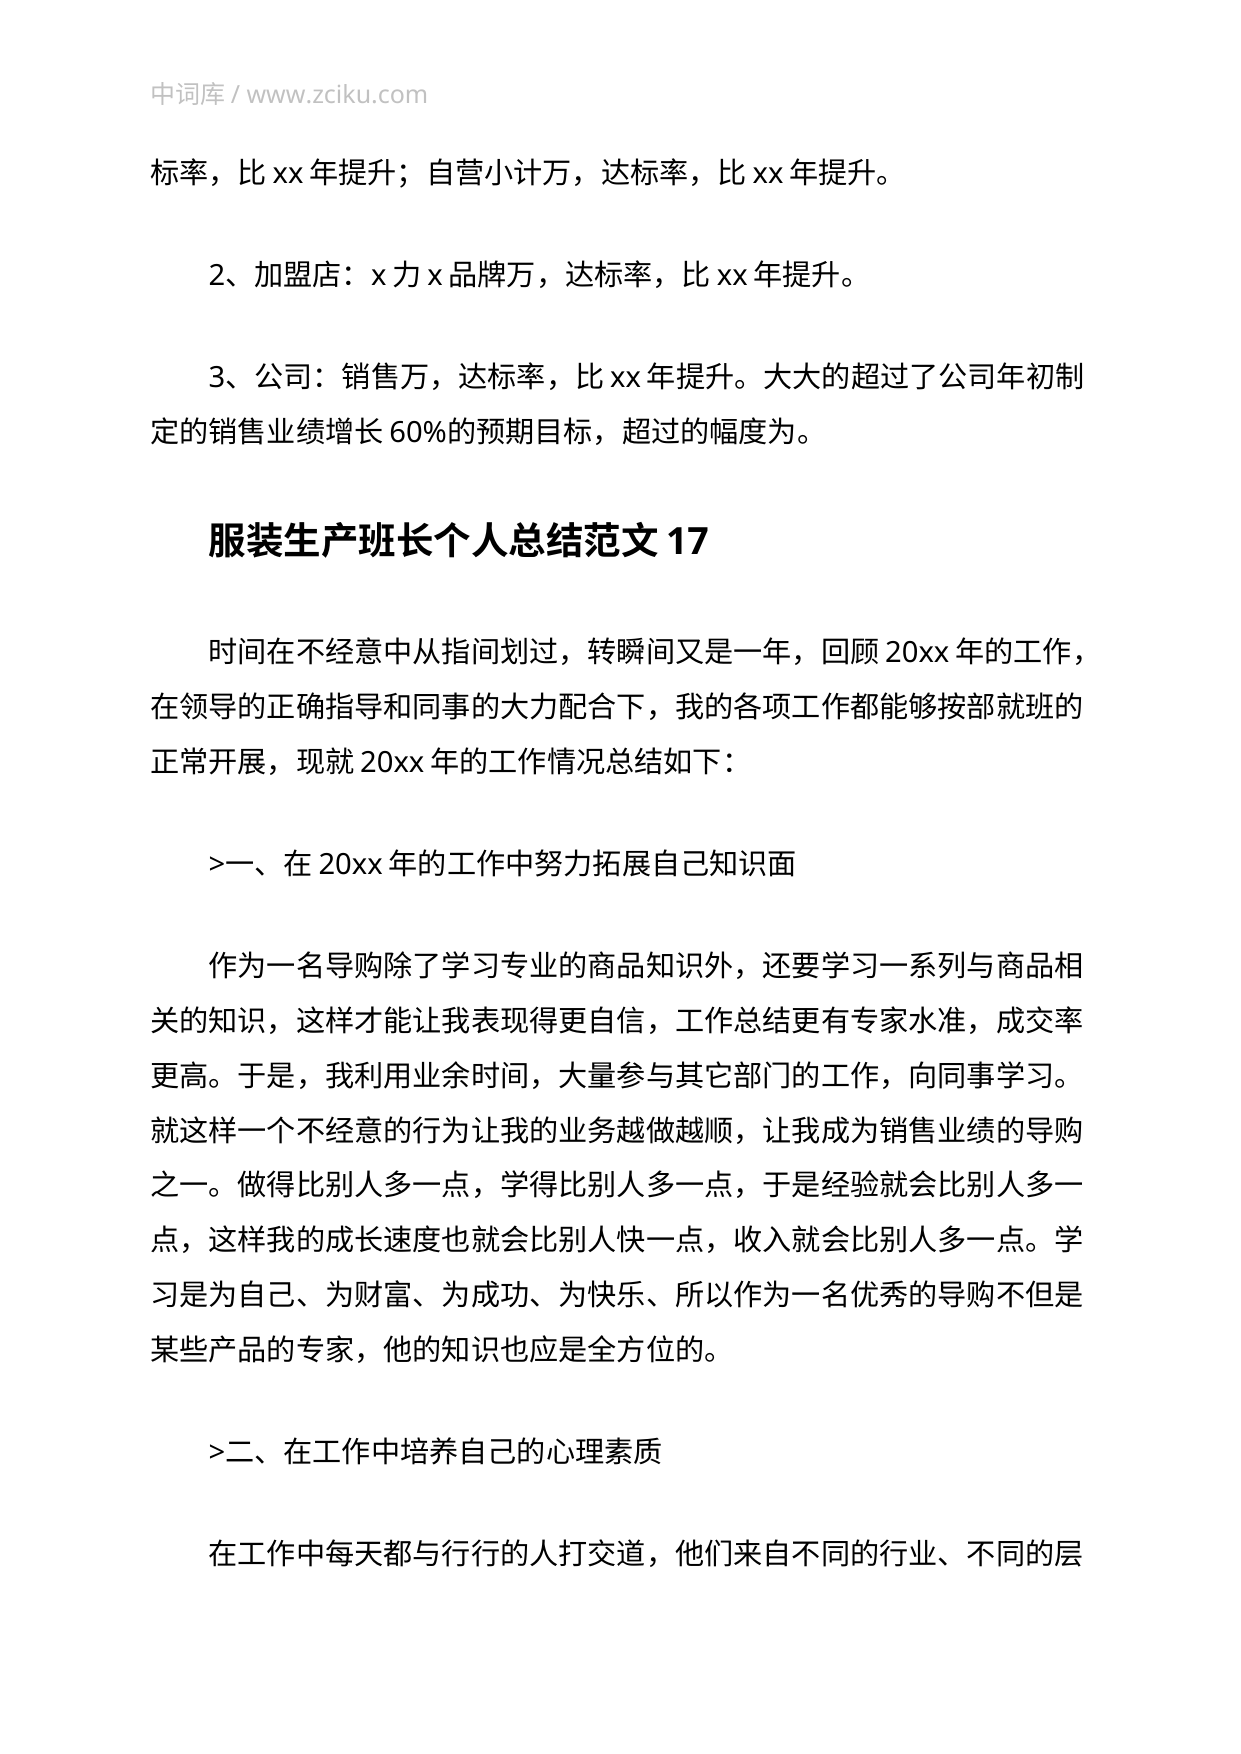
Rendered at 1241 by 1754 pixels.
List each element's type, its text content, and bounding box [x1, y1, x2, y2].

text >一、在20xx年的工作中努力拓展自己知识面 [150, 840, 1090, 883]
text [150, 150, 1090, 192]
text 2、加盟店：x力x品牌万，达标率，比xx年提升。 [150, 252, 1090, 294]
text >二、在工作中培养自己的心理素质 [150, 1428, 1090, 1471]
text 时间在不经意中从指间划过，转瞬间又是一年，回顾20xx年的工作，在领导的正确指导和同事的大力配合下，我的各项工作都能够按部就班的正常开展，现就20xx年的工作情况总结如下： [150, 628, 1090, 781]
text 服装生产班长个人总结范文17 [150, 511, 1090, 565]
text 作为一名导购除了学习专业的商品知识外，还要学习一系列与商品相关的知识，这样才能让我表现得更自信，工作总结更有专家水准，成交率更高。于是，我利用业余时间，大量参与其它部门的工作，向同事学习。就这样一个不经意的行为让我的业务越做越顺，让我成为销售业绩的导购之一。做得比别人多一点，学得比别人多一点，于是经验就会比别人多一点，这样我的成长速度也就会比别人快一点，收入就会比别人多一点。学习是为自己、为财富、为成功、为快乐、所以作为一名优秀的导购不但是某些产品的专家，他的知识也应是全方位的。 [150, 942, 1090, 1369]
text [150, 1530, 1090, 1573]
text 3、公司：销售万，达标率，比xx年提升。大大的超过了公司年初制定的销售业绩增长60%的预期目标，超过的幅度为。 [150, 354, 1090, 451]
